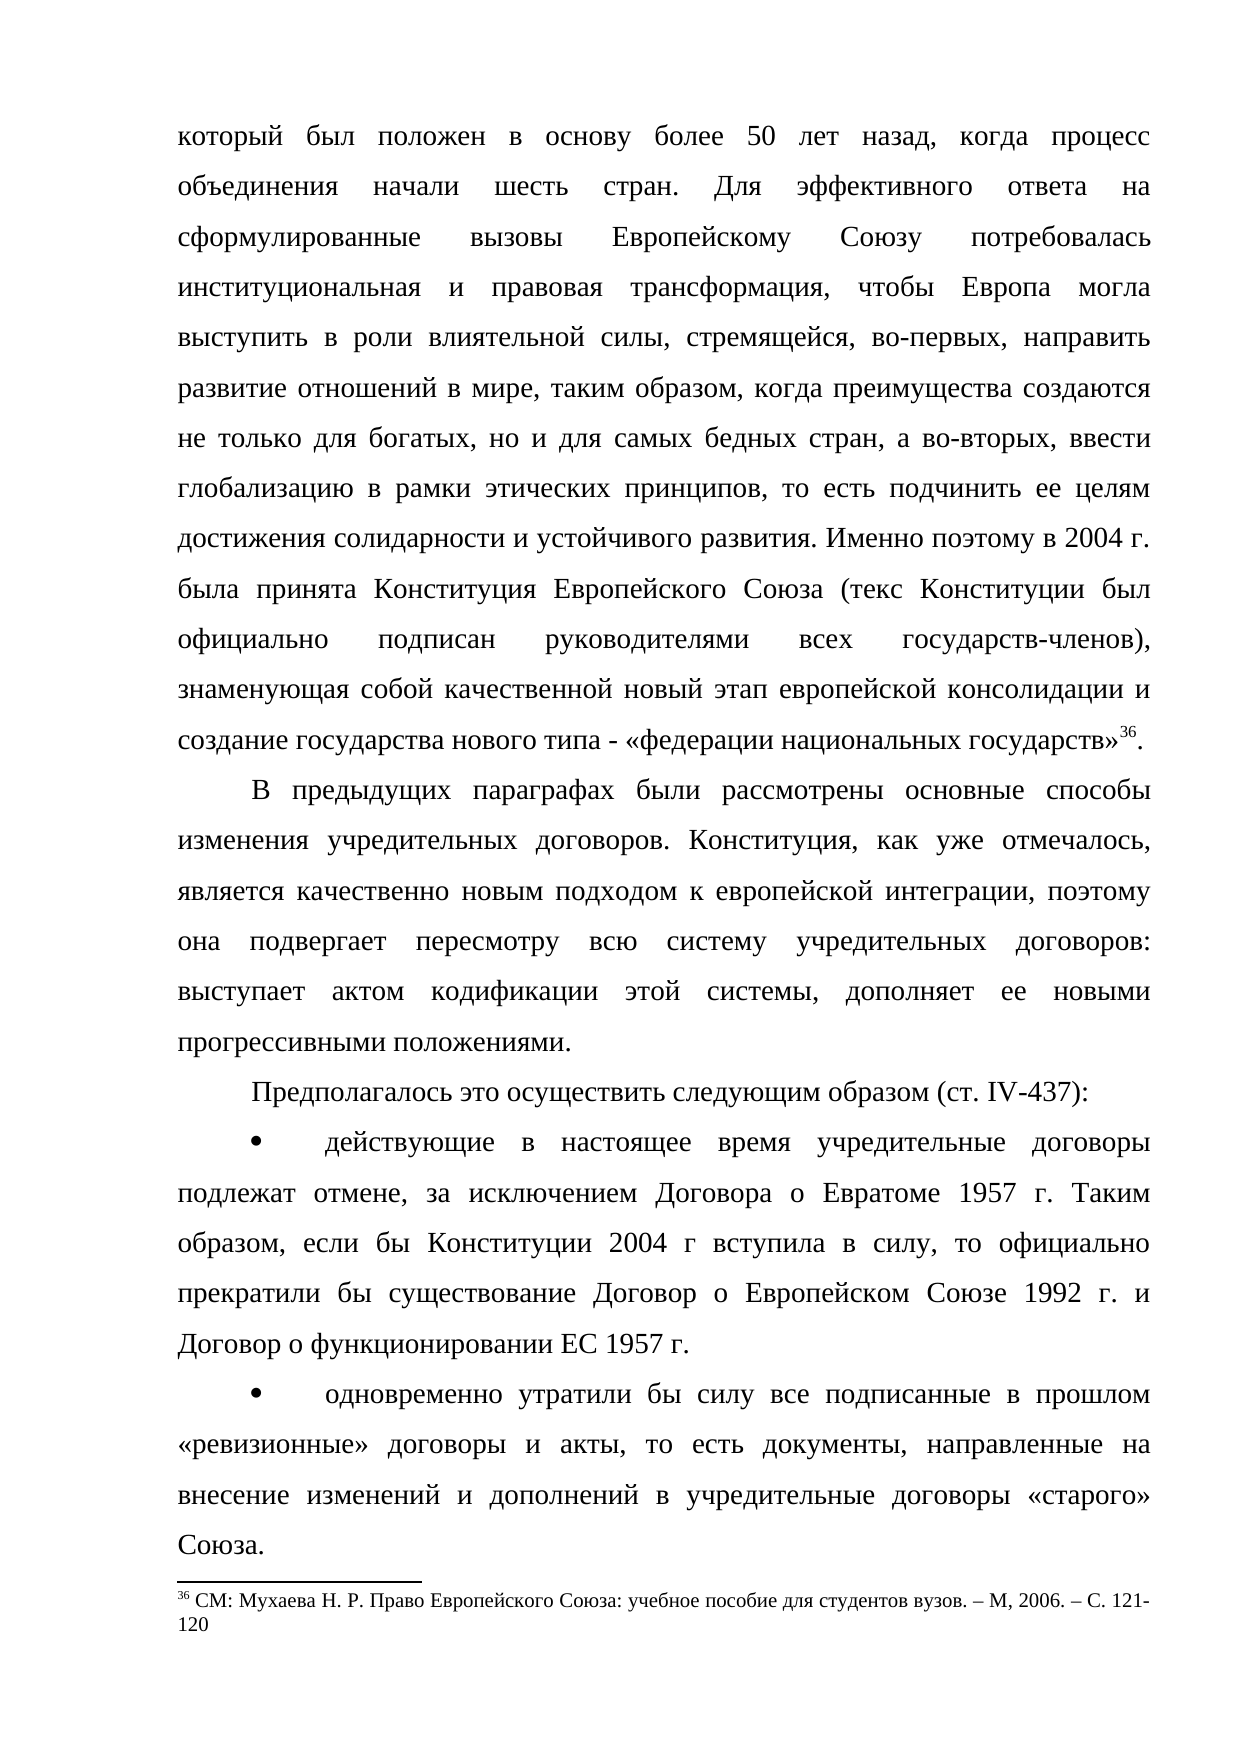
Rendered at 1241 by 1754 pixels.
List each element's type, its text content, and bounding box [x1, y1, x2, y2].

list одновременно утратили бы силу все подписанные в прошлом «ревизионные» договоры и акты, то есть документы, направленные на внесение изменений и дополнений в учредительные договоры «старого» Союза. [177, 1376, 1152, 1561]
list действующие в настоящее время учредительные договоры подлежат отмене, за исключением Договора о Евратоме . Таким образом, если бы Конституции 2004 г вступила в силу, то официально прекратили бы существование Договор о Европейском Союзе 1992 г. и Договор о функционировании ЕС 1957 г. [177, 1124, 1152, 1359]
text В предыдущих параграфах были рассмотрены основные способы изменения учредительных договоров. Конституция, как уже отмечалось, является качественно новым подходом к европейской интеграции, поэтому она подвергает пересмотру всю систему учредительных договоров: выступает актом кодификации этой системы, дополняет ее новыми прогрессивными положениями. [177, 772, 1152, 1057]
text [177, 118, 1152, 755]
text Предполагалось это осуществить следующим образом (ст. IV-437): [177, 1074, 1152, 1108]
